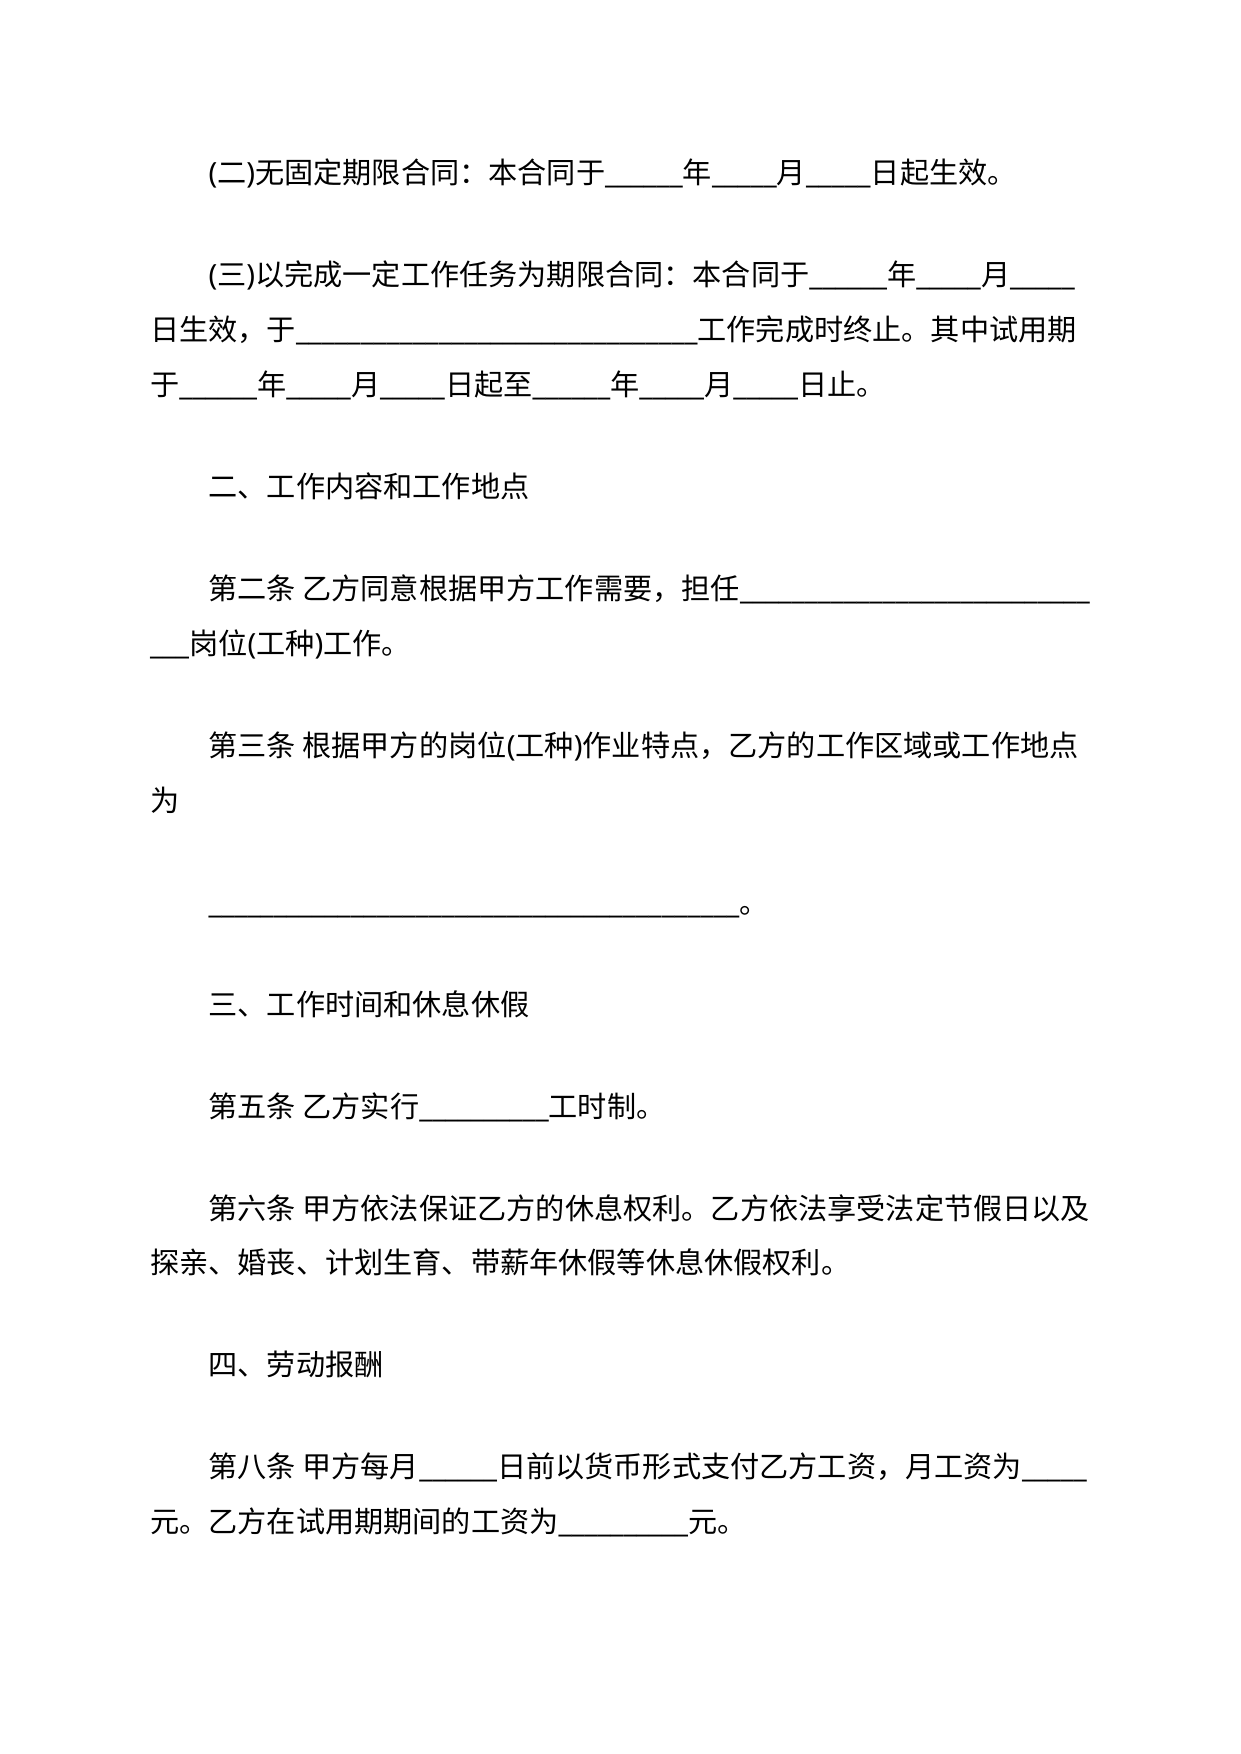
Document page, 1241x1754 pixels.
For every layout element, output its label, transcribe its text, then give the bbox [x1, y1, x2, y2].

text 第六条 甲方依法保证乙方的休息权利。乙方依法享受法定节假日以及探亲、婚丧、计划生育、带薪年休假等休息休假权利。 [150, 1185, 1090, 1282]
text 第三条 根据甲方的岗位(工种)作业特点，乙方的工作区域或工作地点为 [150, 723, 1090, 820]
text 二、工作内容和工作地点 [150, 464, 1090, 506]
text (二)无固定期限合同：本合同于______年_____月_____日起生效。 [150, 150, 1090, 192]
text 第八条 甲方每月______日前以货币形式支付乙方工资，月工资为_____元。乙方在试用期期间的工资为__________元。 [150, 1444, 1090, 1541]
text 三、工作时间和休息休假 [150, 981, 1090, 1024]
text (三)以完成一定工作任务为期限合同：本合同于______年_____月_____日生效，于_______________________________工作完成时终止。其中试用期于______年_____月_____日起至______年_____月_____日止。 [150, 252, 1090, 404]
text 第五条 乙方实行__________工时制。 [150, 1083, 1090, 1126]
text 四、劳动报酬 [150, 1342, 1090, 1384]
text _________________________________________。 [150, 879, 1090, 922]
text 第二条 乙方同意根据甲方工作需要，担任______________________________岗位(工种)工作。 [150, 566, 1090, 663]
